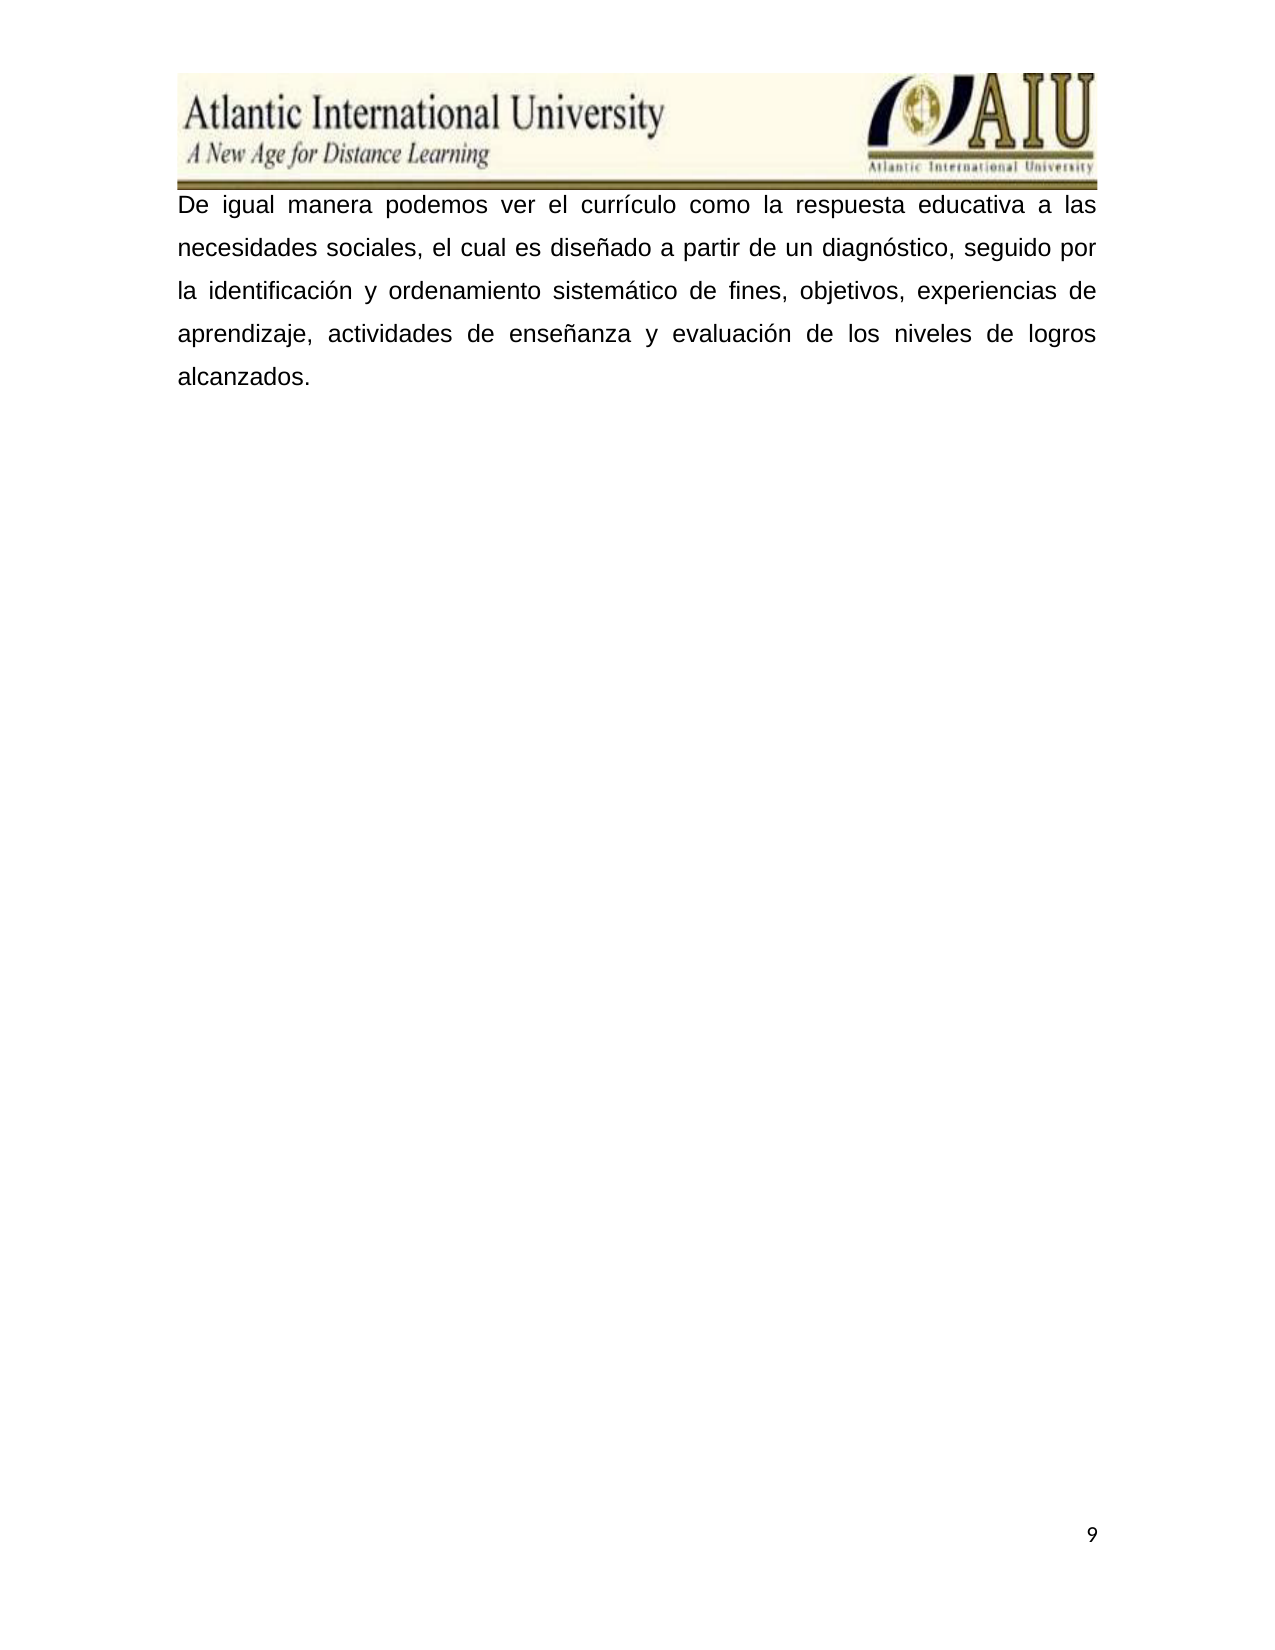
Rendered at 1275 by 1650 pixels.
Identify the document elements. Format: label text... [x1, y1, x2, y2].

text De igual manera podemos ver el currículo como la respuesta educativa a las necesidades sociales, el cual es diseñado a partir de un diagnóstico, seguido por la identificación y ordenamiento sistemático de fines, objetivos, experiencias de aprendizaje, actividades de enseñanza y evaluación de los niveles de logros alcanzados. [177, 190, 1098, 391]
